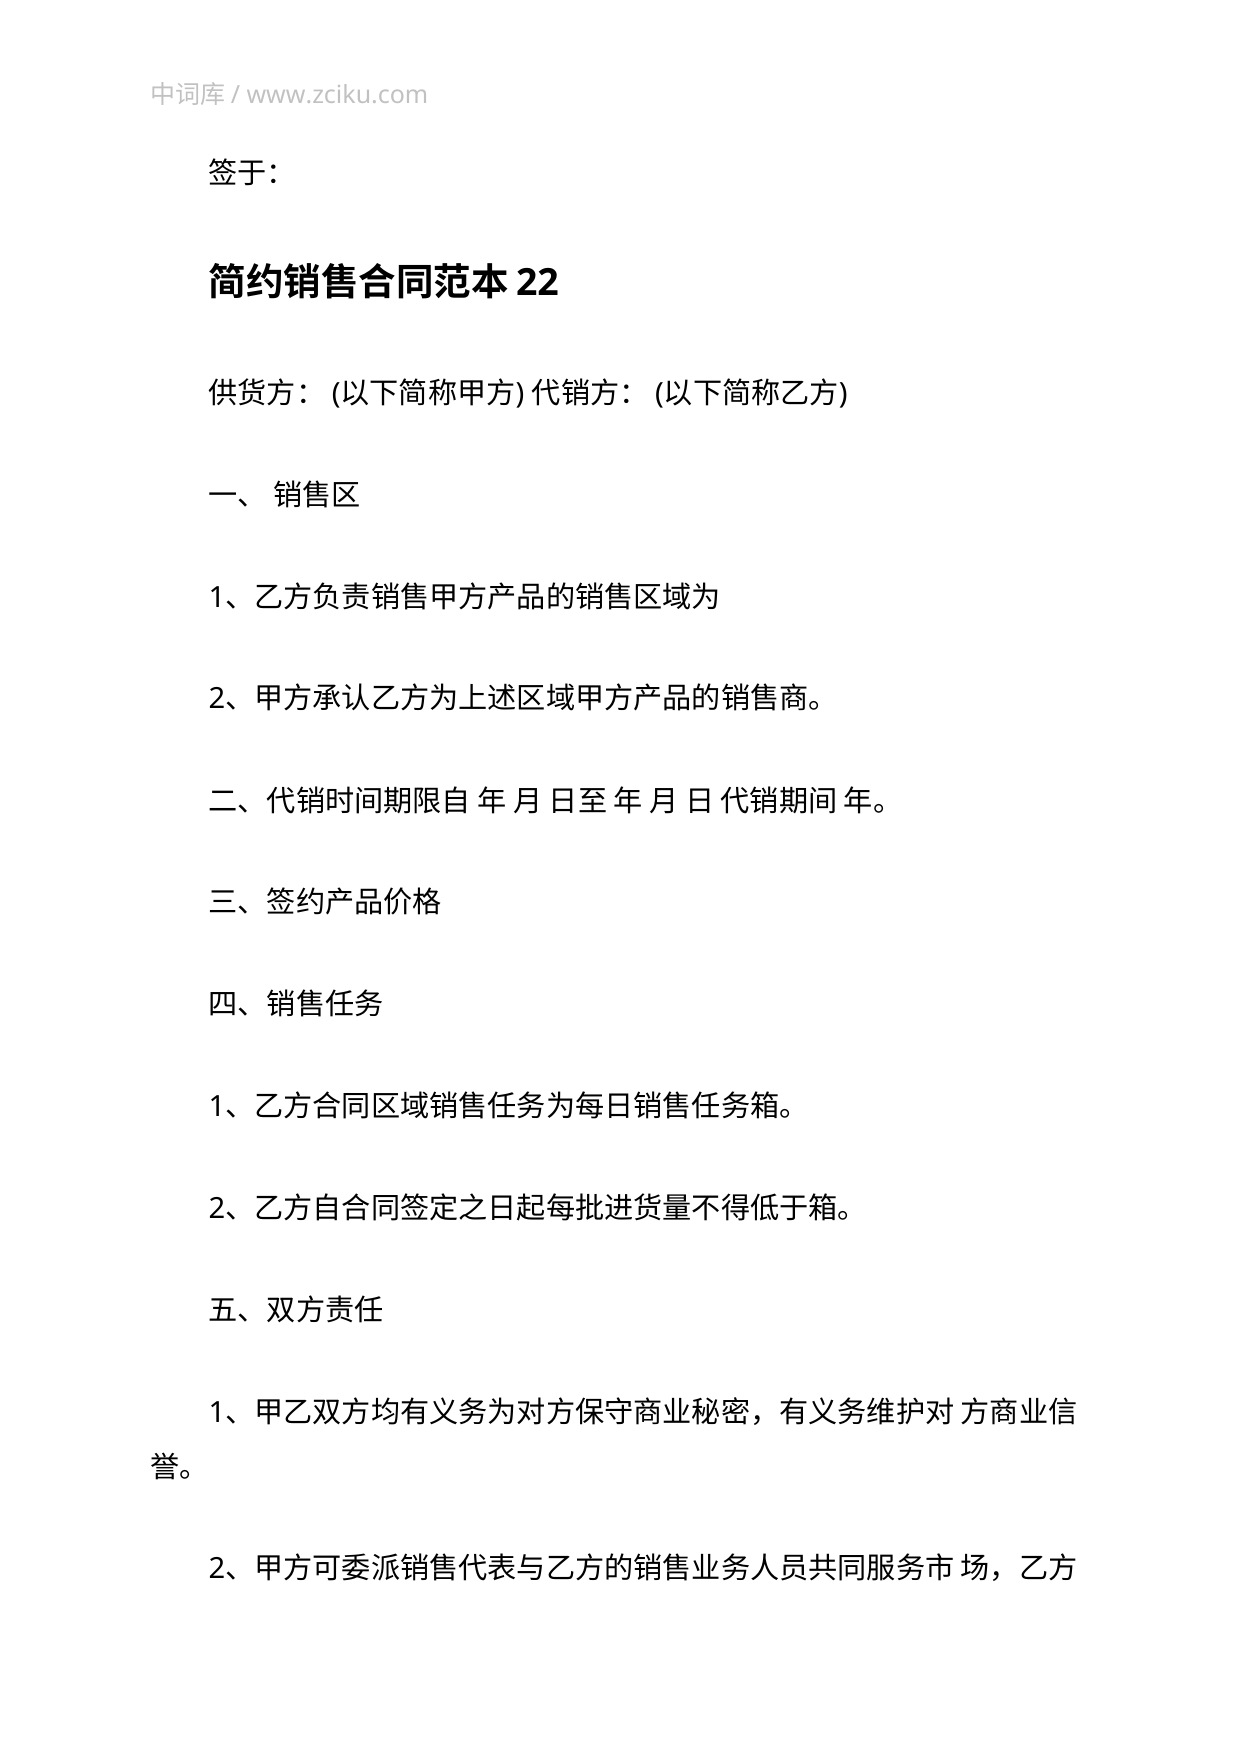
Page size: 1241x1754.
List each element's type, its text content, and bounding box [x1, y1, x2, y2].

text 三、签约产品价格 [150, 879, 1090, 921]
text 二、代销时间期限自 年 月 日至 年 月 日 代销期间 年。 [150, 777, 1090, 819]
text 1、乙方负责销售甲方产品的销售区域为 [150, 573, 1090, 616]
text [150, 1545, 1090, 1587]
text 简约销售合同范本22 [150, 252, 1090, 306]
text 2、甲方承认乙方为上述区域甲方产品的销售商。 [150, 675, 1090, 717]
text 2、乙方自合同签定之日起每批进货量不得低于箱。 [150, 1184, 1090, 1227]
text 四、销售任务 [150, 981, 1090, 1023]
text 1、乙方合同区域销售任务为每日销售任务箱。 [150, 1082, 1090, 1125]
text 一、 销售区 [150, 471, 1090, 514]
text 1、甲乙双方均有义务为对方保守商业秘密，有义务维护对 方商业信誉。 [150, 1388, 1090, 1485]
text 五、双方责任 [150, 1286, 1090, 1329]
text 供货方： (以下简称甲方) 代销方： (以下简称乙方) [150, 369, 1090, 412]
text 签于： [150, 150, 1090, 192]
